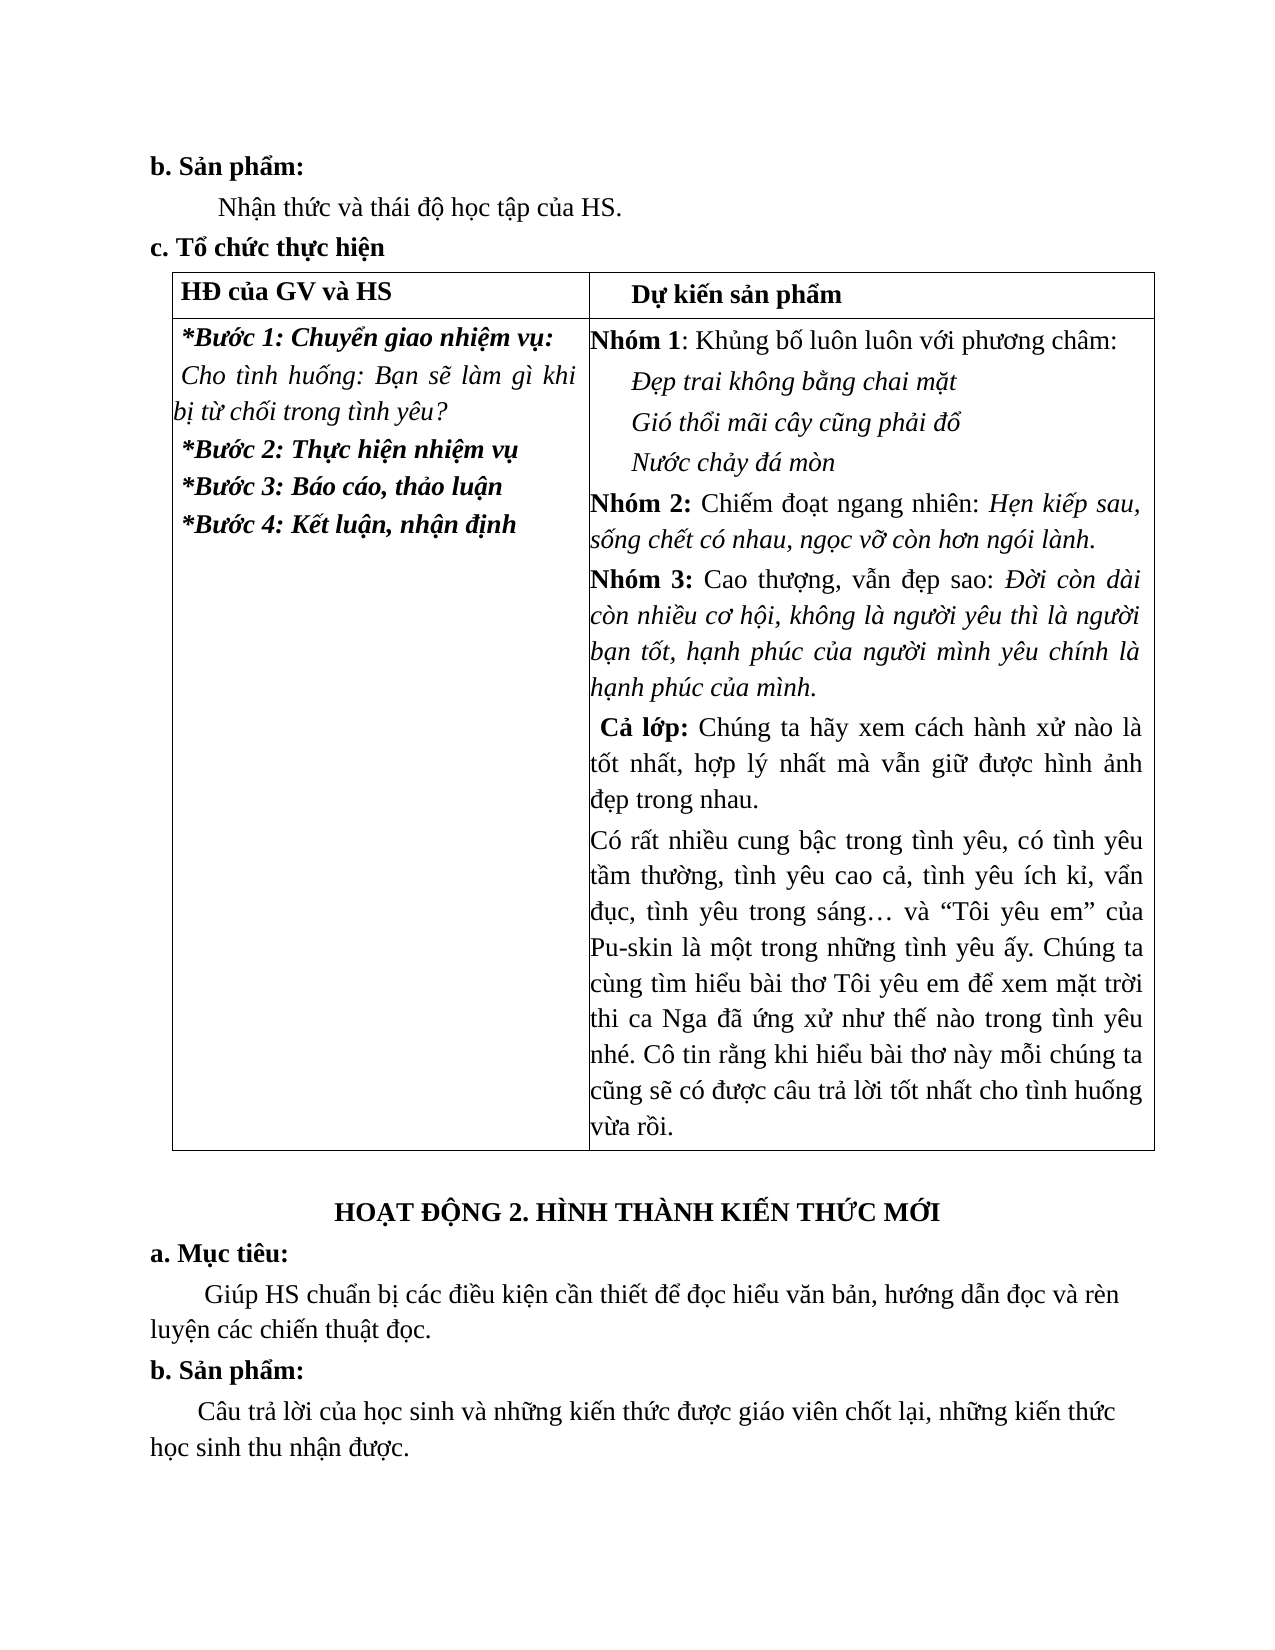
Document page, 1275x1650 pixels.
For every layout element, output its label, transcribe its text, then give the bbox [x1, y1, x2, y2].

text b. Sản phẩm: [150, 150, 1125, 181]
text a. Mục tiêu: [150, 1237, 1125, 1268]
text b. Sản phẩm: [150, 1354, 1125, 1385]
table_header HĐ của GV và HS [173, 273, 589, 318]
text Câu trả lời của học sinh và những kiến thức được giáo viên chốt lại, những kiến thức học sinh thu nhận được. [150, 1395, 1125, 1462]
text Nhận thức và thái độ học tập của HS. [150, 191, 1125, 222]
text HOẠT ĐỘNG 2. HÌNH THÀNH KIẾN THỨC MỚI [150, 1196, 1125, 1227]
text Giúp HS chuẩn bị các điều kiện cần thiết để đọc hiểu văn bản, hướng dẫn đọc và rèn luyện các chiến thuật đọc. [150, 1278, 1125, 1345]
table_cell Nhóm 1: Khủng bố luôn luôn với phương châm: Đẹp trai không bằng chai mặt Gió thổi mãi cây cũng phải đổ Nước chảy đá mòn Nhóm 2: Chiếm đoạt ngang nhiên: Hẹn kiếp sau, sống chết có nhau, ngọc vỡ còn hơn ngói lành. Nhóm 3: Cao thượng, vẫn đẹp sao: Đời còn dài còn nhiều cơ hội, không là người yêu thì là người bạn tốt, hạnh phúc của người mình yêu chính là hạnh phúc của mình. Cả lớp: Chúng ta hãy xem cách hành xử nào là tốt nhất, hợp lý nhất mà vẫn giữ được hình ảnh đẹp trong nhau. Có rất nhiều cung bậc trong tình yêu, có tình yêu tầm thường, tình yêu cao cả, tình yêu ích kỉ, vẩn đục, tình yêu trong sáng… và “Tôi yêu em” của Pu-skin là một trong những tình yêu ấy. Chúng ta cùng tìm hiểu bài thơ Tôi yêu em để xem mặt trời thi ca Nga đã ứng xử như thế nào trong tình yêu nhé. Cô tin rằng khi hiểu bài thơ này mỗi chúng ta cũng sẽ có được câu trả lời tốt nhất cho tình huống vừa rồi. [590, 319, 1154, 1149]
table_header Dự kiến sản phẩm [590, 273, 1154, 318]
table_cell *Bước 1: Chuyển giao nhiệm vụ: Cho tình huống: Bạn sẽ làm gì khi bị từ chối trong tình yêu? *Bước 2: Thực hiện nhiệm vụ *Bước 3: Báo cáo, thảo luận *Bước 4: Kết luận, nhận định [173, 319, 589, 1149]
text c. Tổ chức thực hiện [150, 231, 1125, 263]
